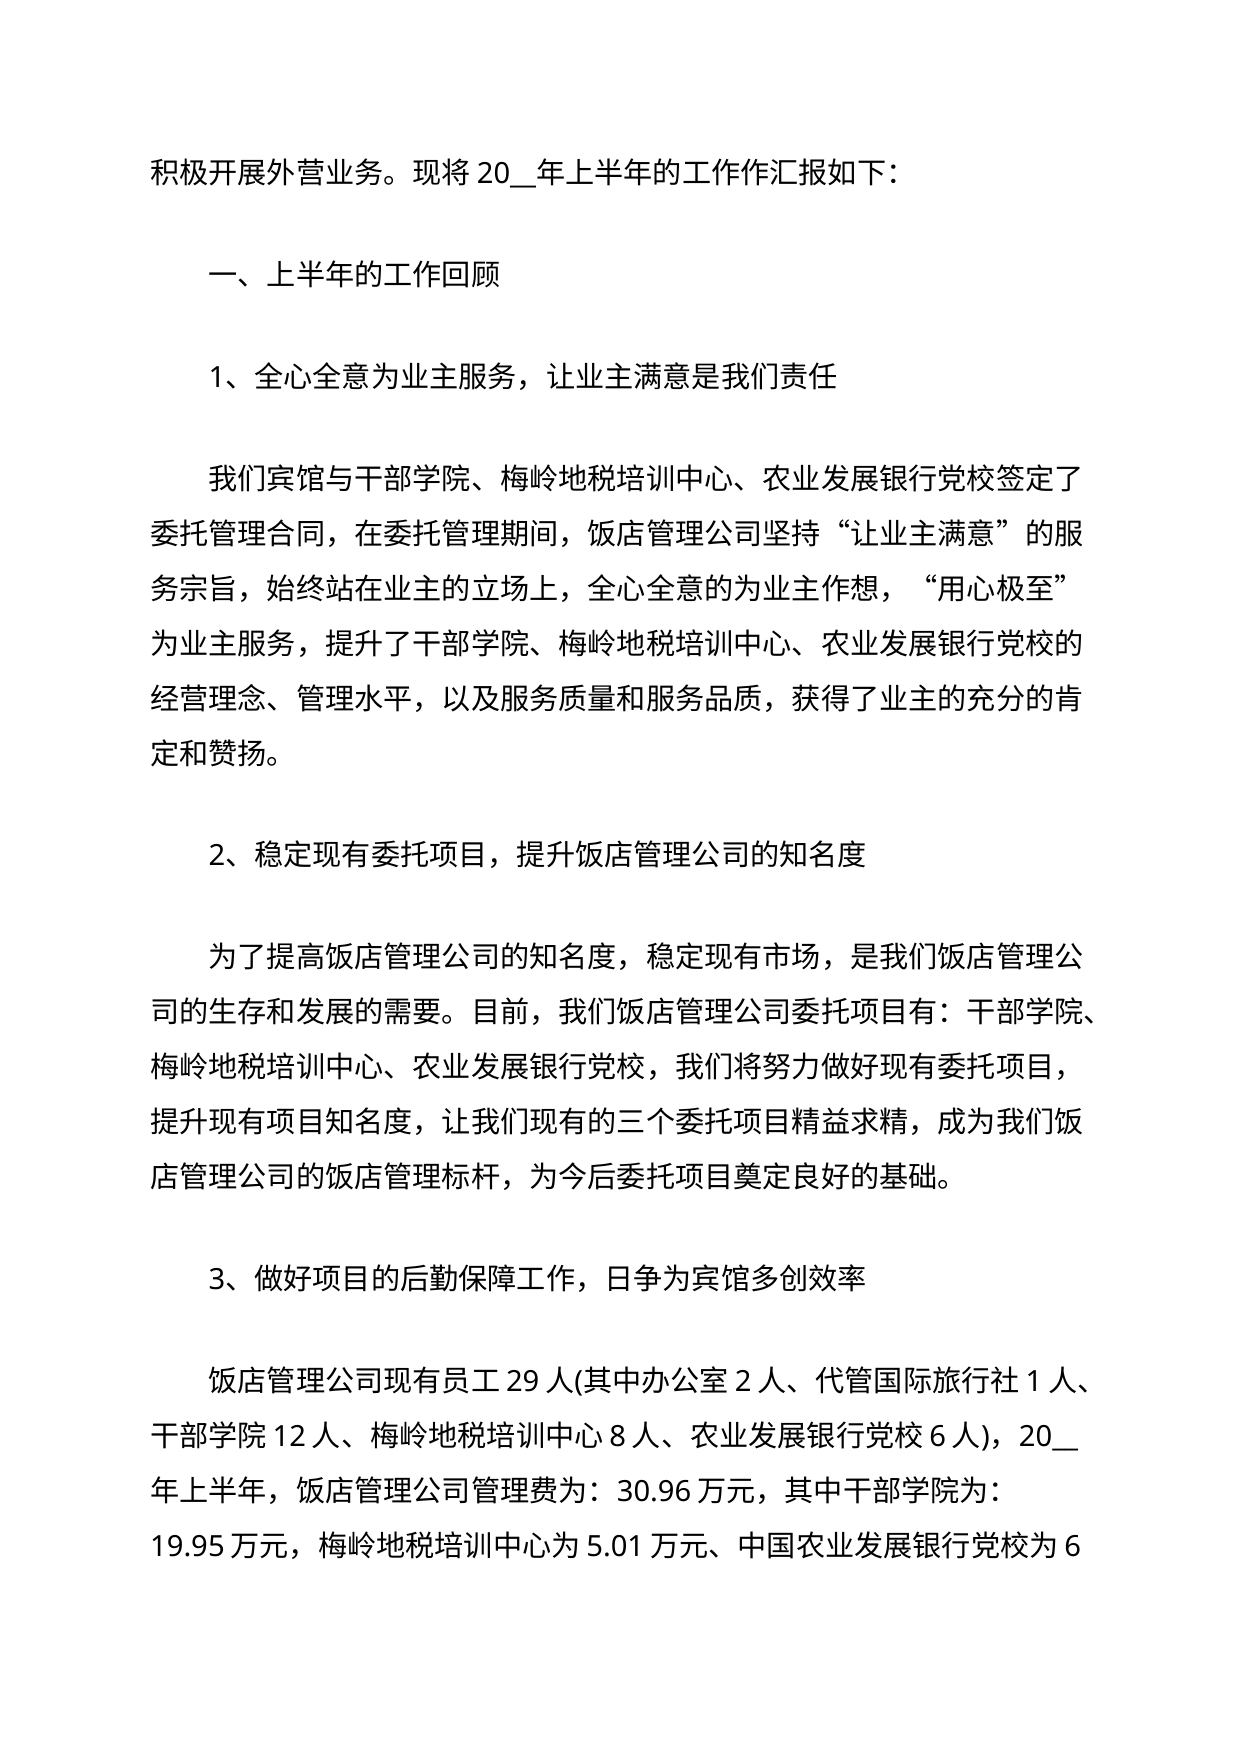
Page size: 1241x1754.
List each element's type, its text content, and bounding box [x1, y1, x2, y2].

text 我们宾馆与干部学院、梅岭地税培训中心、农业发展银行党校签定了委托管理合同，在委托管理期间，饭店管理公司坚持“让业主满意”的服务宗旨，始终站在业主的立场上，全心全意的为业主作想，“用心极至”为业主服务，提升了干部学院、梅岭地税培训中心、农业发展银行党校的经营理念、管理水平，以及服务质量和服务品质，获得了业主的充分的肯定和赞扬。 [150, 456, 1090, 772]
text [150, 1357, 1090, 1565]
text 2、稳定现有委托项目，提升饭店管理公司的知名度 [150, 832, 1090, 874]
text 3、做好项目的后勤保障工作，日争为宾馆多创效率 [150, 1255, 1090, 1298]
text 为了提高饭店管理公司的知名度，稳定现有市场，是我们饭店管理公司的生存和发展的需要。目前，我们饭店管理公司委托项目有：干部学院、梅岭地税培训中心、农业发展银行党校，我们将努力做好现有委托项目，提升现有项目知名度，让我们现有的三个委托项目精益求精，成为我们饭店管理公司的饭店管理标杆，为今后委托项目奠定良好的基础。 [150, 934, 1090, 1196]
text 1、全心全意为业主服务，让业主满意是我们责任 [150, 354, 1090, 396]
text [150, 150, 1090, 192]
text 一、上半年的工作回顾 [150, 252, 1090, 294]
